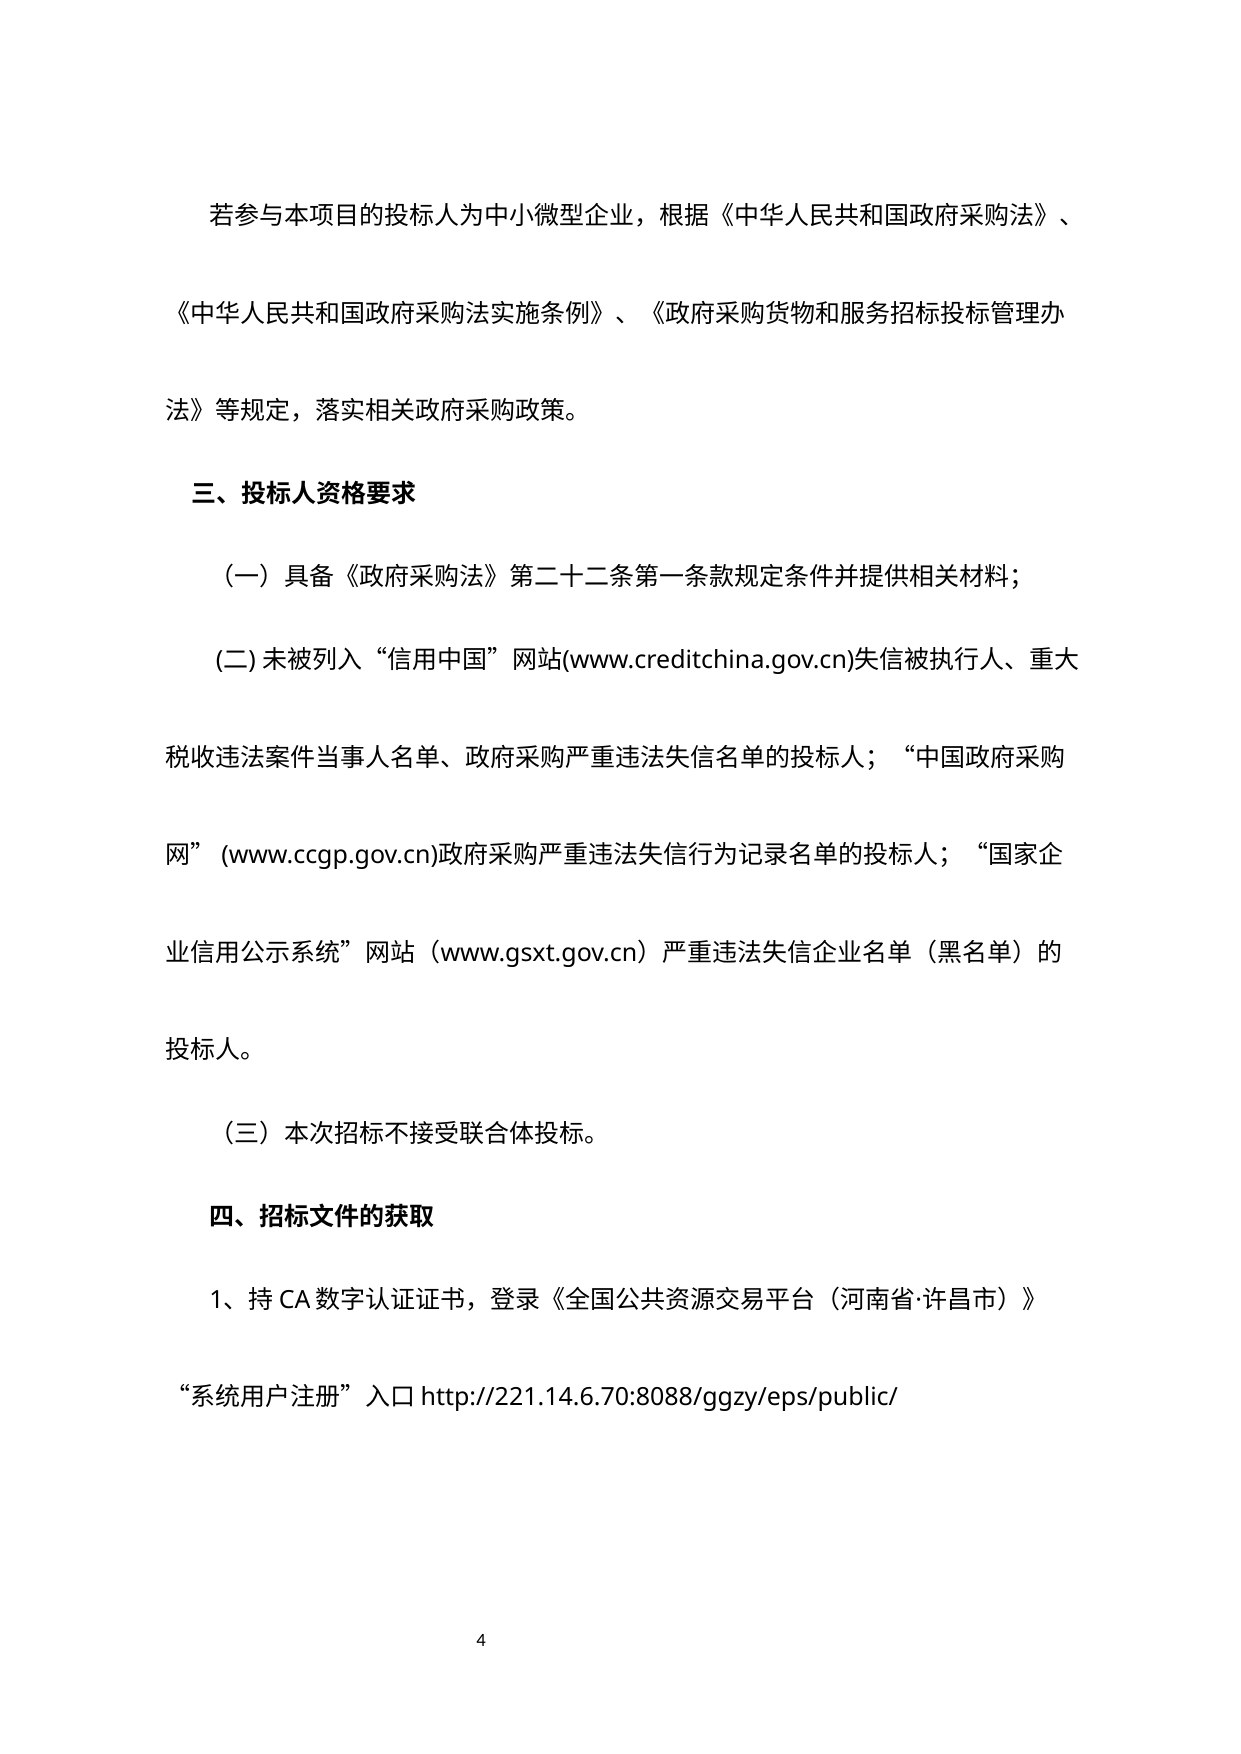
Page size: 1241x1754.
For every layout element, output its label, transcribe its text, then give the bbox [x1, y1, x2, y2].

text 若参与本项目的投标人为中小微型企业，根据《中华人民共和国政府采购法》、《中华人民共和国政府采购法实施条例》、《政府采购货物和服务招标投标管理办法》等规定，落实相关政府采购政策。 [165, 181, 1087, 441]
text 三、投标人资格要求 [165, 459, 1087, 524]
text （一）具备《政府采购法》第二十二条第一条款规定条件并提供相关材料； [165, 542, 1087, 607]
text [165, 1265, 1087, 1427]
text (二) 未被列入“信用中国”网站(www.creditchina.gov.cn)失信被执行人、重大税收违法案件当事人名单、政府采购严重违法失信名单的投标人；“中国政府采购网” (www.ccgp.gov.cn)政府采购严重违法失信行为记录名单的投标人；“国家企业信用公示系统”网站（www.gsxt.gov.cn）严重违法失信企业名单（黑名单）的投标人。 [165, 626, 1087, 1081]
text （三）本次招标不接受联合体投标。 [165, 1099, 1087, 1164]
text 四、招标文件的获取 [165, 1182, 1087, 1247]
